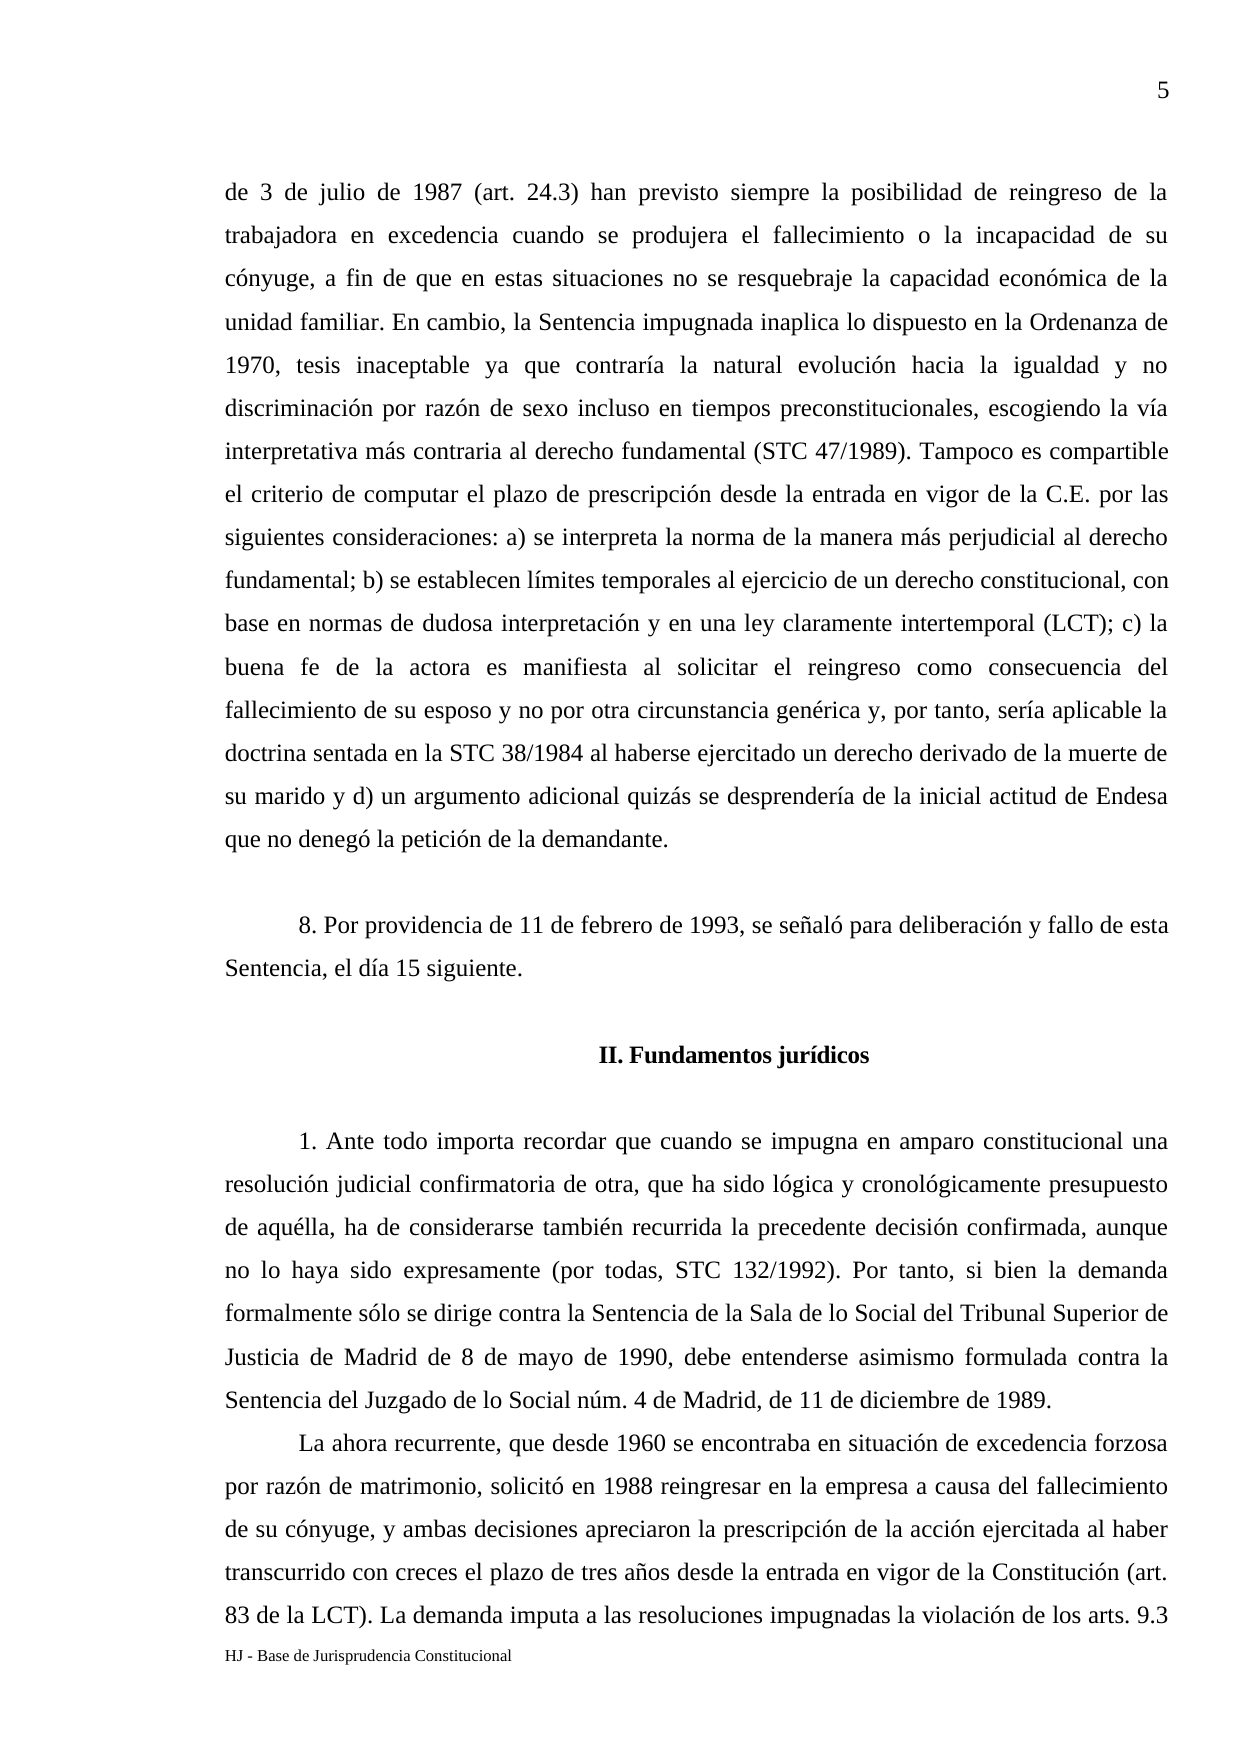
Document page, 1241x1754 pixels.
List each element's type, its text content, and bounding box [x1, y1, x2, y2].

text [224, 1428, 1169, 1629]
text 8. Por providencia de 11 de febrero de 1993, se señaló para deliberación y fallo de esta Sentencia, el día 15 siguiente. [224, 910, 1169, 982]
text 1. Ante todo importa recordar que cuando se impugna en amparo constitucional una resolución judicial confirmatoria de otra, que ha sido lógica y cronológicamente presupuesto de aquélla, ha de considerarse también recurrida la precedente decisión confirmada, aunque no lo haya sido expresamente (por todas, STC 132/1992). Por tanto, si bien la demanda formalmente sólo se dirige contra la Sentencia de la Sala de lo Social del Tribunal Superior de Justicia de Madrid de 8 de mayo de 1990, debe entenderse asimismo formulada contra la Sentencia del Juzgado de lo Social núm. 4 de Madrid, de 11 de diciembre de 1989. [224, 1126, 1169, 1413]
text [224, 177, 1169, 853]
subtitle II. Fundamentos jurídicos [224, 1040, 1169, 1068]
